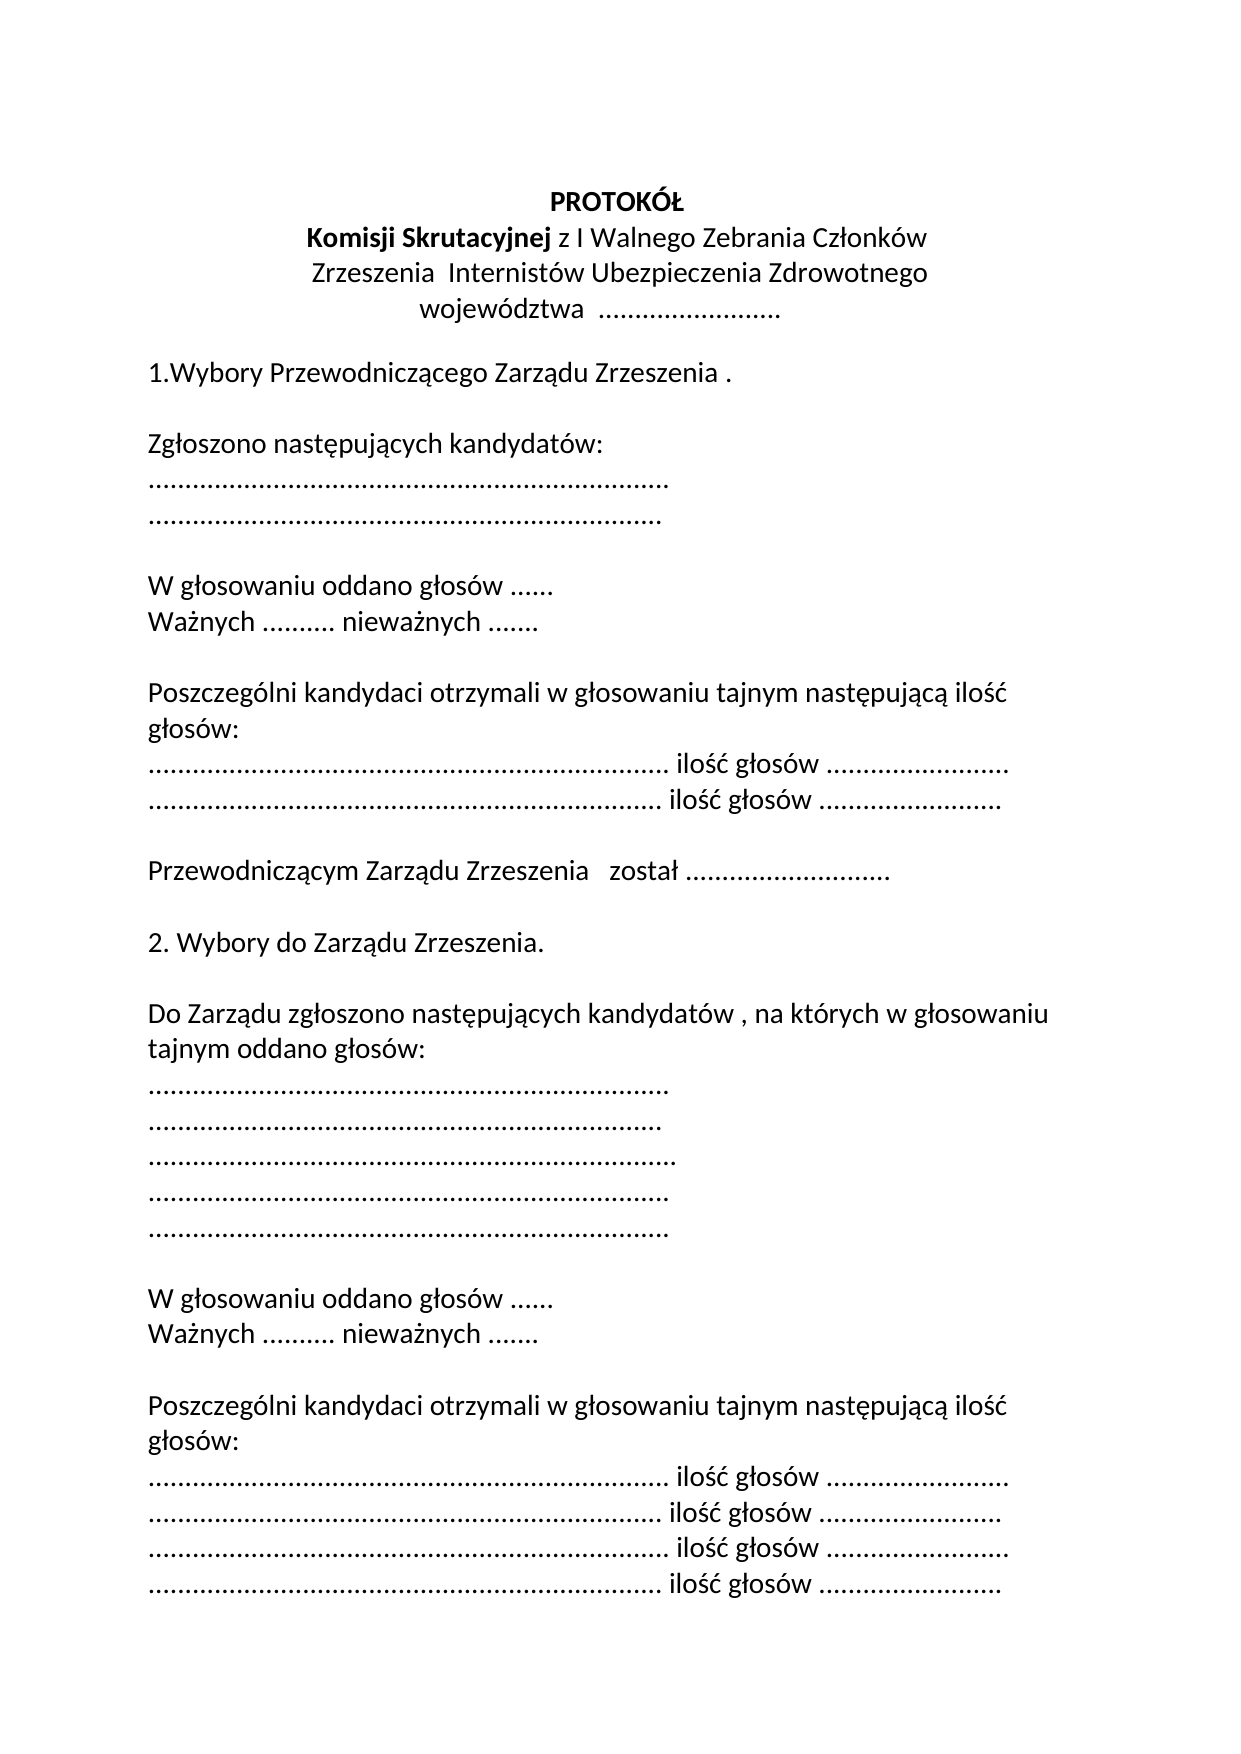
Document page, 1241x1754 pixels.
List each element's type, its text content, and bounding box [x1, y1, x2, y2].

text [148, 959, 1093, 1601]
text PROTOKÓŁ Komisji Skrutacyjnej z I Walnego Zebrania Członków Zrzeszenia Internistów Ubezpieczenia Zdrowotnego województwa ......................... [148, 183, 1093, 354]
text 1.Wybory Przewodniczącego Zarządu Zrzeszenia . Zgłoszono następujących kandydatów: ....................................................................... ...................................................................... W głosowaniu oddano głosów ...... Ważnych .......... nieważnych ....... Poszczególni kandydaci otrzymali w głosowaniu tajnym następującą ilość głosów: ....................................................................... ilość głosów ......................... ...................................................................... ilość głosów ......................... Przewodniczącym Zarządu Zrzeszenia został ............................ 2. Wybory do Zarządu Zrzeszenia. [148, 354, 1093, 959]
